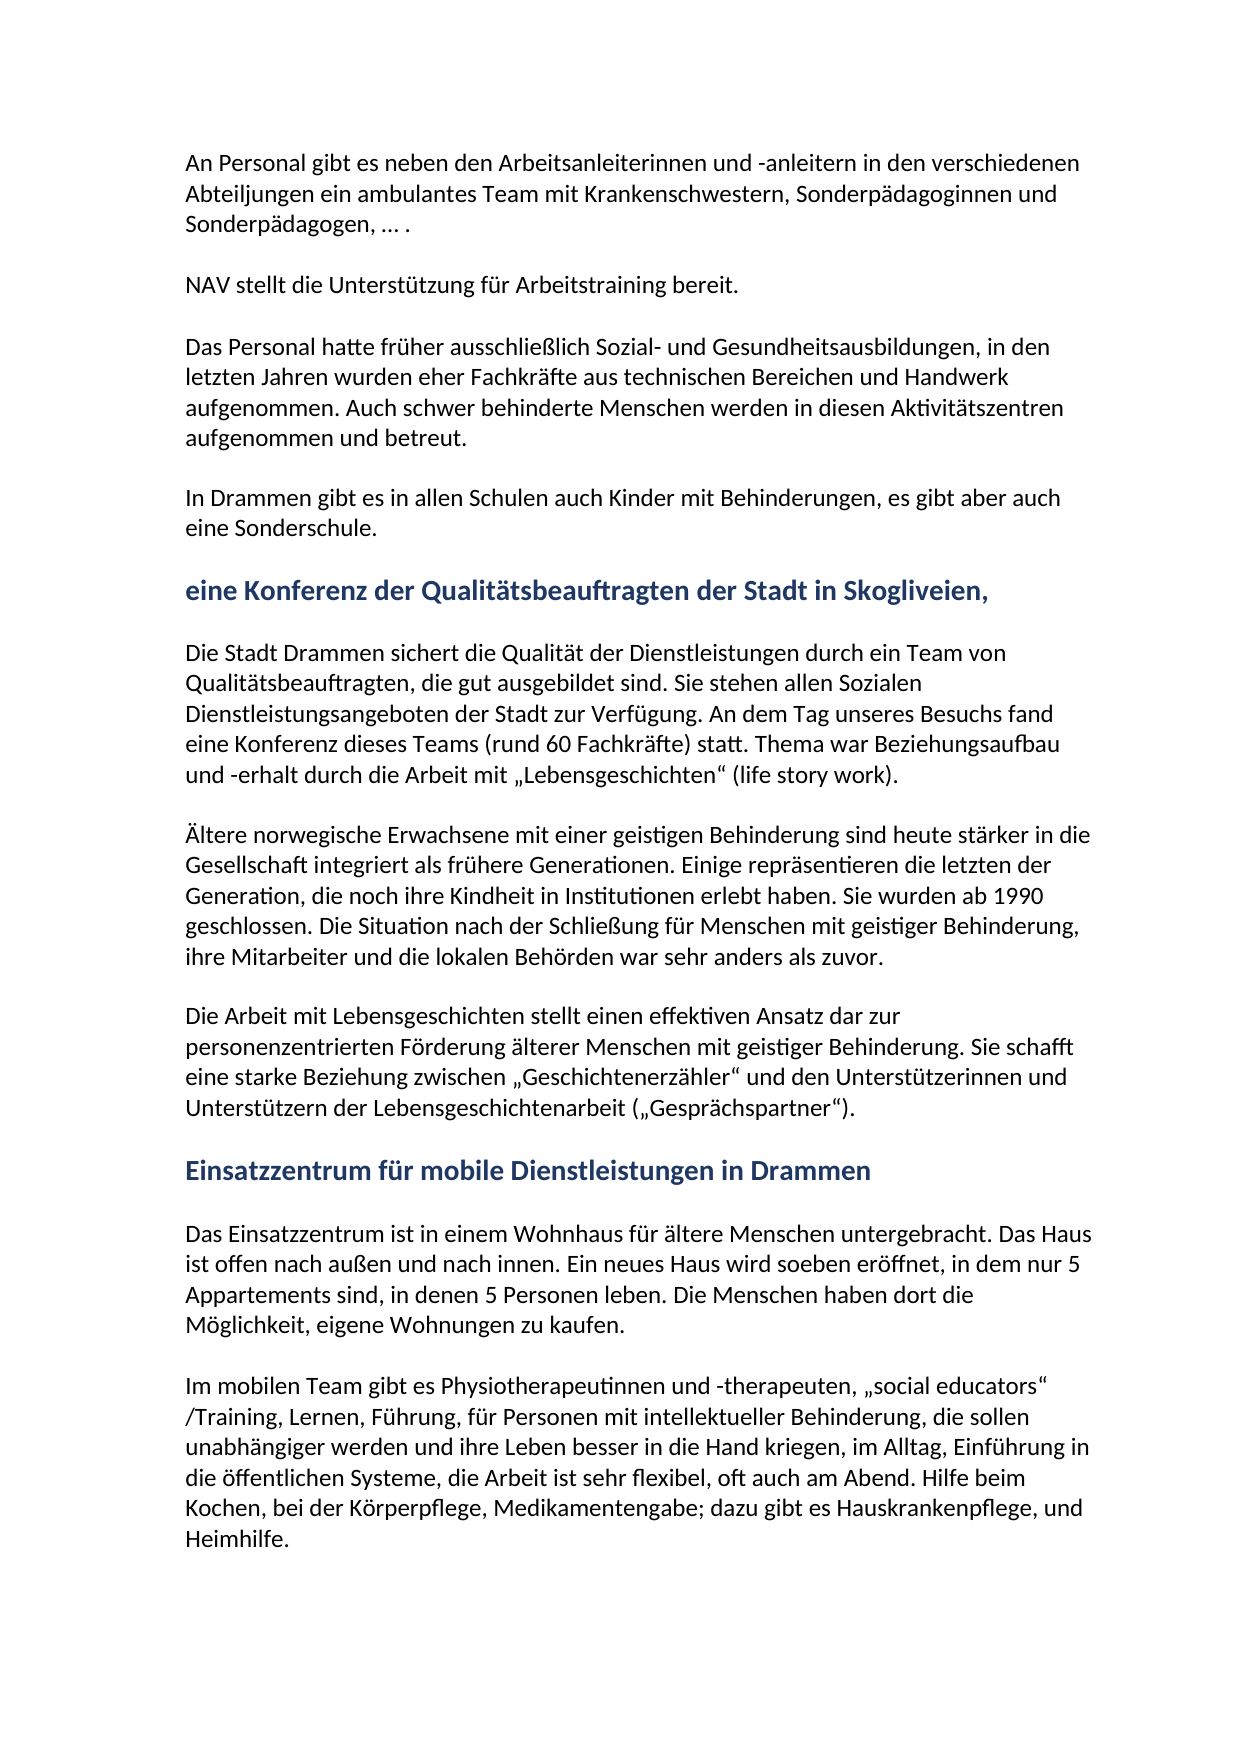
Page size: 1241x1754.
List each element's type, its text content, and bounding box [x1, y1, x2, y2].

text Die Arbeit mit Lebensgeschichten stellt einen effektiven Ansatz dar zur personenzentrierten Förderung älterer Menschen mit geistiger Behinderung. Sie schafft eine starke Beziehung zwischen „Geschichtenerzähler“ und den Unterstützerinnen und Unterstützern der Lebensgeschichtenarbeit („Gesprächspartner“). [185, 1001, 1093, 1123]
subtitle eine Konferenz der Qualitätsbeauftragten der Stadt in Skogliveien, [185, 572, 1093, 608]
text Die Stadt Drammen sichert die Qualität der Dienstleistungen durch ein Team von Qualitätsbeauftragten, die gut ausgebildet sind. Sie stehen allen Sozialen Dienstleistungsangeboten der Stadt zur Verfügung. An dem Tag unseres Besuchs fand eine Konferenz dieses Teams (rund 60 Fachkräfte) statt. Thema war Beziehungsaufbau und -erhalt durch die Arbeit mit „Lebensgeschichten“ (life story work). [185, 637, 1093, 789]
text An Personal gibt es neben den Arbeitsanleiterinnen und -anleitern in den verschiedenen Abteiljungen ein ambulantes Team mit Krankenschwestern, Sonderpädagoginnen und Sonderpädagogen, … . [185, 148, 1093, 239]
text In Drammen gibt es in allen Schulen auch Kinder mit Behinderungen, es gibt aber auch eine Sonderschule. [185, 482, 1093, 543]
text NAV stellt die Unterstützung für Arbeitstraining bereit. [185, 270, 1093, 300]
text Das Personal hatte früher ausschließlich Sozial- und Gesundheitsausbildungen, in den letzten Jahren wurden eher Fachkräfte aus technischen Bereichen und Handwerk aufgenommen. Auch schwer behinderte Menschen werden in diesen Aktivitätszentren aufgenommen und betreut. [185, 331, 1093, 453]
text Das Einsatzzentrum ist in einem Wohnhaus für ältere Menschen untergebracht. Das Haus ist offen nach außen und nach innen. Ein neues Haus wird soeben eröffnet, in dem nur 5 Appartements sind, in denen 5 Personen leben. Die Menschen haben dort die Möglichkeit, eigene Wohnungen zu kaufen. [185, 1218, 1093, 1340]
subtitle Einsatzzentrum für mobile Dienstleistungen in Drammen [185, 1152, 1093, 1187]
text Ältere norwegische Erwachsene mit einer geistigen Behinderung sind heute stärker in die Gesellschaft integriert als frühere Generationen. Einige repräsentieren die letzten der Generation, die noch ihre Kindheit in Institutionen erlebt haben. Sie wurden ab 1990 geschlossen. Die Situation nach der Schließung für Menschen mit geistiger Behinderung, ihre Mitarbeiter und die lokalen Behörden war sehr anders als zuvor. [185, 819, 1093, 971]
text Im mobilen Team gibt es Physiotherapeutinnen und -therapeuten, „social educators“ /Training, Lernen, Führung, für Personen mit intellektueller Behinderung, die sollen unabhängiger werden und ihre Leben besser in die Hand kriegen, im Alltag, Einführung in die öffentlichen Systeme, die Arbeit ist sehr flexibel, oft auch am Abend. Hilfe beim Kochen, bei der Körperpflege, Medikamentengabe; dazu gibt es Hauskrankenpflege, und Heimhilfe. [185, 1371, 1093, 1554]
